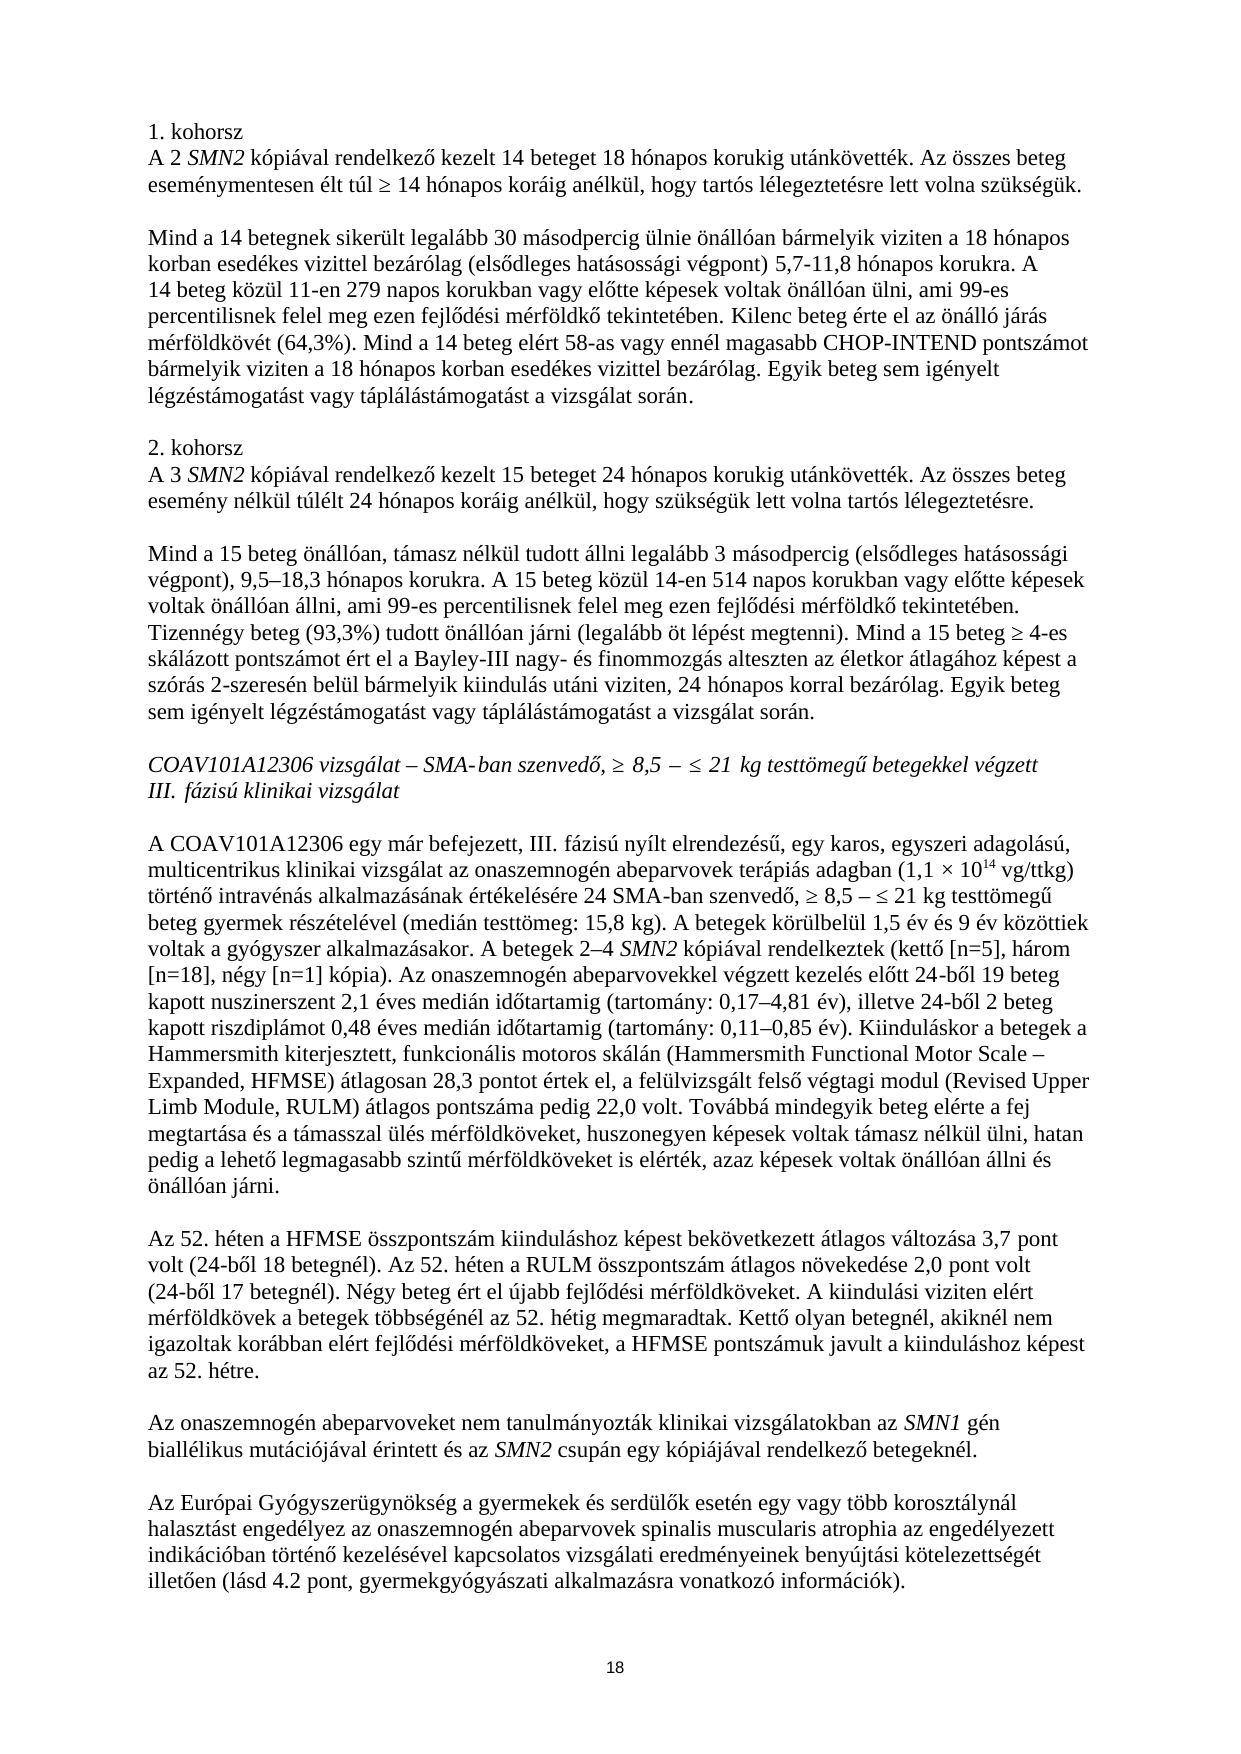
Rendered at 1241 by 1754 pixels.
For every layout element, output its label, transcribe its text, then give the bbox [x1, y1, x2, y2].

text Az 52. héten a HFMSE összpontszám kiinduláshoz képest bekövetkezett átlagos változása 3,7 pont volt (24-ből 18 betegnél). Az 52. héten a RULM összpontszám átlagos növekedése 2,0 pont volt (24-ből 17 betegnél). Négy beteg ért el újabb fejlődési mérföldköveket. A kiindulási viziten elért mérföldkövek a betegek többségénél az 52. hétig megmaradtak. Kettő olyan betegnél, akiknél nem igazoltak korábban elért fejlődési mérföldköveket, a HFMSE pontszámuk javult a kiinduláshoz képest az 52. hétre. [148, 1225, 1092, 1383]
text Az onaszemnogén abeparvoveket nem tanulmányozták klinikai vizsgálatokban az SMN1 gén biallélikus mutációjával érintett és az SMN2 csupán egy kópiájával rendelkező betegeknél. [148, 1409, 1092, 1462]
text 1. kohorsz [148, 118, 1092, 144]
text 2. kohorsz [148, 434, 1092, 461]
text Az Európai Gyógyszerügynökség a gyermekek és serdülők esetén egy vagy több korosztálynál halasztást engedélyez az onaszemnogén abeparvovek spinalis muscularis atrophia az engedélyezett indikációban történő kezelésével kapcsolatos vizsgálati eredményeinek benyújtási kötelezettségét illetően (lásd 4.2 pont, gyermekgyógyászati alkalmazásra vonatkozó információk). [148, 1488, 1092, 1594]
text A 2 SMN2 kópiával rendelkező kezelt 14 beteget 18 hónapos korukig utánkövették. Az összes beteg eseménymentesen élt túl ≥ 14 hónapos koráig anélkül, hogy tartós lélegeztetésre lett volna szükségük. [148, 144, 1092, 197]
text COAV101A12306 vizsgálat – SMA-ban szenvedő, ≥ 8,5 – ≤ 21 kg testtömegű betegekkel végzett III. fázisú klinikai vizsgálat [148, 751, 1092, 803]
text Mind a 14 betegnek sikerült legalább 30 másodpercig ülnie önállóan bármelyik viziten a 18 hónapos korban esedékes vizittel bezárólag (elsődleges hatásossági végpont) 5,7-11,8 hónapos korukra. A 14 beteg közül 11-en 279 napos korukban vagy előtte képesek voltak önállóan ülni, ami 99-es percentilisnek felel meg ezen fejlődési mérföldkő tekintetében. Kilenc beteg érte el az önálló járás mérföldkövét (64,3%). Mind a 14 beteg elért 58-as vagy ennél magasabb CHOP-INTEND pontszámot bármelyik viziten a 18 hónapos korban esedékes vizittel bezárólag. Egyik beteg sem igényelt légzéstámogatást vagy táplálástámogatást a vizsgálat során. [148, 223, 1092, 408]
text A 3 SMN2 kópiával rendelkező kezelt 15 beteget 24 hónapos korukig utánkövették. Az összes beteg esemény nélkül túlélt 24 hónapos koráig anélkül, hogy szükségük lett volna tartós lélegeztetésre. [148, 461, 1092, 513]
text A COAV101A12306 egy már befejezett, III. fázisú nyílt elrendezésű, egy karos, egyszeri adagolású, multicentrikus klinikai vizsgálat az onaszemnogén abeparvovek terápiás adagban (1,1 × 1014 vg/ttkg) történő intravénás alkalmazásának értékelésére 24 SMA-ban szenvedő, ≥ 8,5 – ≤ 21 kg testtömegű beteg gyermek részételével (medián testtömeg: 15,8 kg). A betegek körülbelül 1,5 év és 9 év közöttiek voltak a gyógyszer alkalmazásakor. A betegek 2–4 SMN2 kópiával rendelkeztek (kettő [n=5], három [n=18], négy [n=1] kópia). Az onaszemnogén abeparvovekkel végzett kezelés előtt 24-ből 19 beteg kapott nuszinerszent 2,1 éves medián időtartamig (tartomány: 0,17–4,81 év), illetve 24-ből 2 beteg kapott riszdiplámot 0,48 éves medián időtartamig (tartomány: 0,11–0,85 év). Kiinduláskor a betegek a Hammersmith kiterjesztett, funkcionális motoros skálán (Hammersmith Functional Motor Scale – Expanded, HFMSE) átlagosan 28,3 pontot értek el, a felülvizsgált felső végtagi modul (Revised Upper Limb Module, RULM) átlagos pontszáma pedig 22,0 volt. Továbbá mindegyik beteg elérte a fej megtartása és a támasszal ülés mérföldköveket, huszonegyen képesek voltak támasz nélkül ülni, hatan pedig a lehető legmagasabb szintű mérföldköveket is elérték, azaz képesek voltak önállóan állni és önállóan járni. [148, 830, 1092, 1199]
text Mind a 15 beteg önállóan, támasz nélkül tudott állni legalább 3 másodpercig (elsődleges hatásossági végpont), 9,5–18,3 hónapos korukra. A 15 beteg közül 14-en 514 napos korukban vagy előtte képesek voltak önállóan állni, ami 99-es percentilisnek felel meg ezen fejlődési mérföldkő tekintetében. Tizennégy beteg (93,3%) tudott önállóan járni (legalább öt lépést megtenni). Mind a 15 beteg ≥ 4-es skálázott pontszámot ért el a Bayley-III nagy- és finommozgás alteszten az életkor átlagához képest a szórás 2-szeresén belül bármelyik kiindulás utáni viziten, 24 hónapos korral bezárólag. Egyik beteg sem igényelt légzéstámogatást vagy táplálástámogatást a vizsgálat során. [148, 540, 1092, 724]
